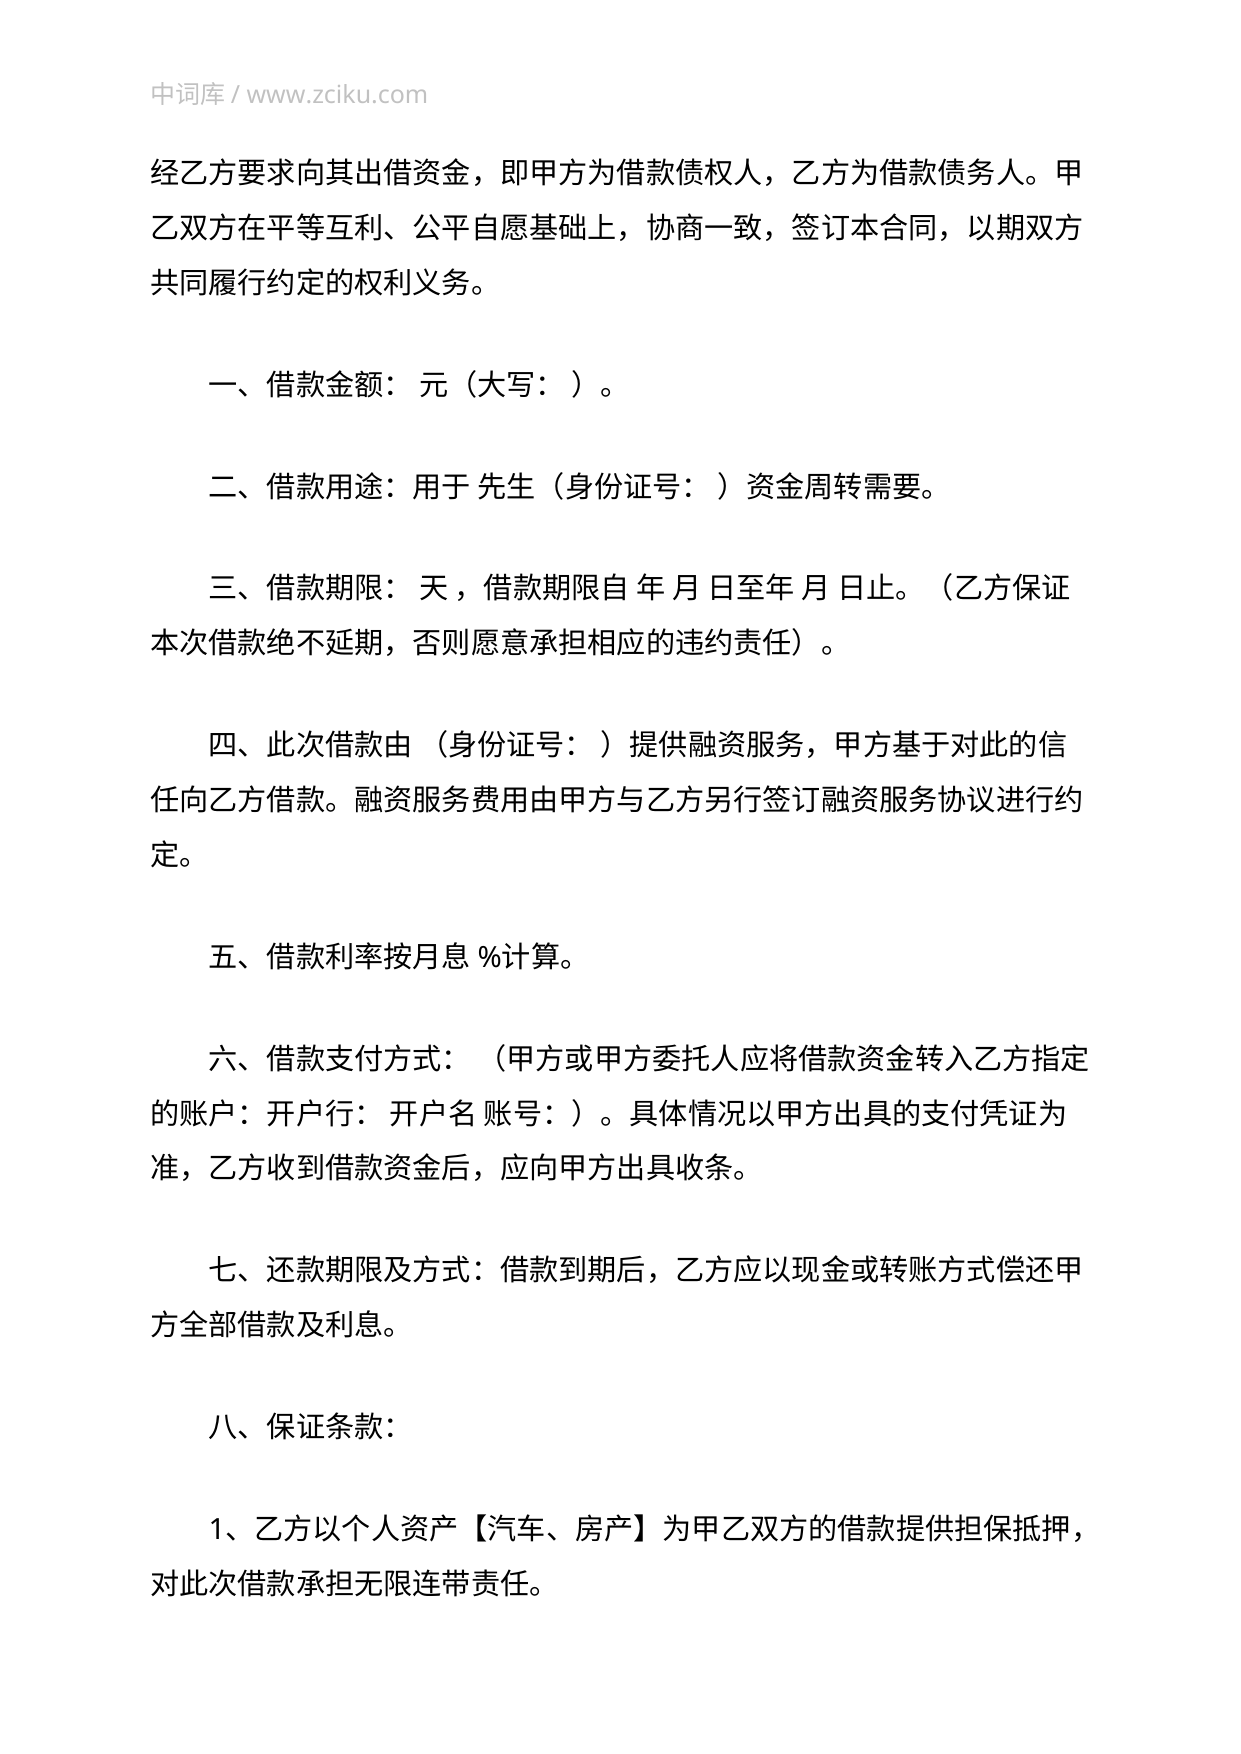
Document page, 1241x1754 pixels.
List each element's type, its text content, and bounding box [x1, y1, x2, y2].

text 六、借款支付方式： （甲方或甲方委托人应将借款资金转入乙方指定的账户：开户行： 开户名 账号：）。具体情况以甲方出具的支付凭证为准，乙方收到借款资金后，应向甲方出具收条。 [150, 1035, 1090, 1187]
text 八、保证条款： [150, 1403, 1090, 1446]
text 二、借款用途：用于 先生（身份证号： ）资金周转需要。 [150, 463, 1090, 506]
text 七、还款期限及方式：借款到期后，乙方应以现金或转账方式偿还甲方全部借款及利息。 [150, 1247, 1090, 1344]
text 1、乙方以个人资产【汽车、房产】为甲乙双方的借款提供担保抵押，对此次借款承担无限连带责任。 [150, 1505, 1090, 1603]
text 四、此次借款由 （身份证号： ）提供融资服务，甲方基于对此的信任向乙方借款。融资服务费用由甲方与乙方另行签订融资服务协议进行约定。 [150, 722, 1090, 874]
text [150, 150, 1090, 302]
text 五、借款利率按月息 %计算。 [150, 933, 1090, 976]
text 一、借款金额： 元（大写： ）。 [150, 362, 1090, 404]
text 三、借款期限： 天 ，借款期限自 年 月 日至年 月 日止。（乙方保证本次借款绝不延期，否则愿意承担相应的违约责任）。 [150, 565, 1090, 662]
